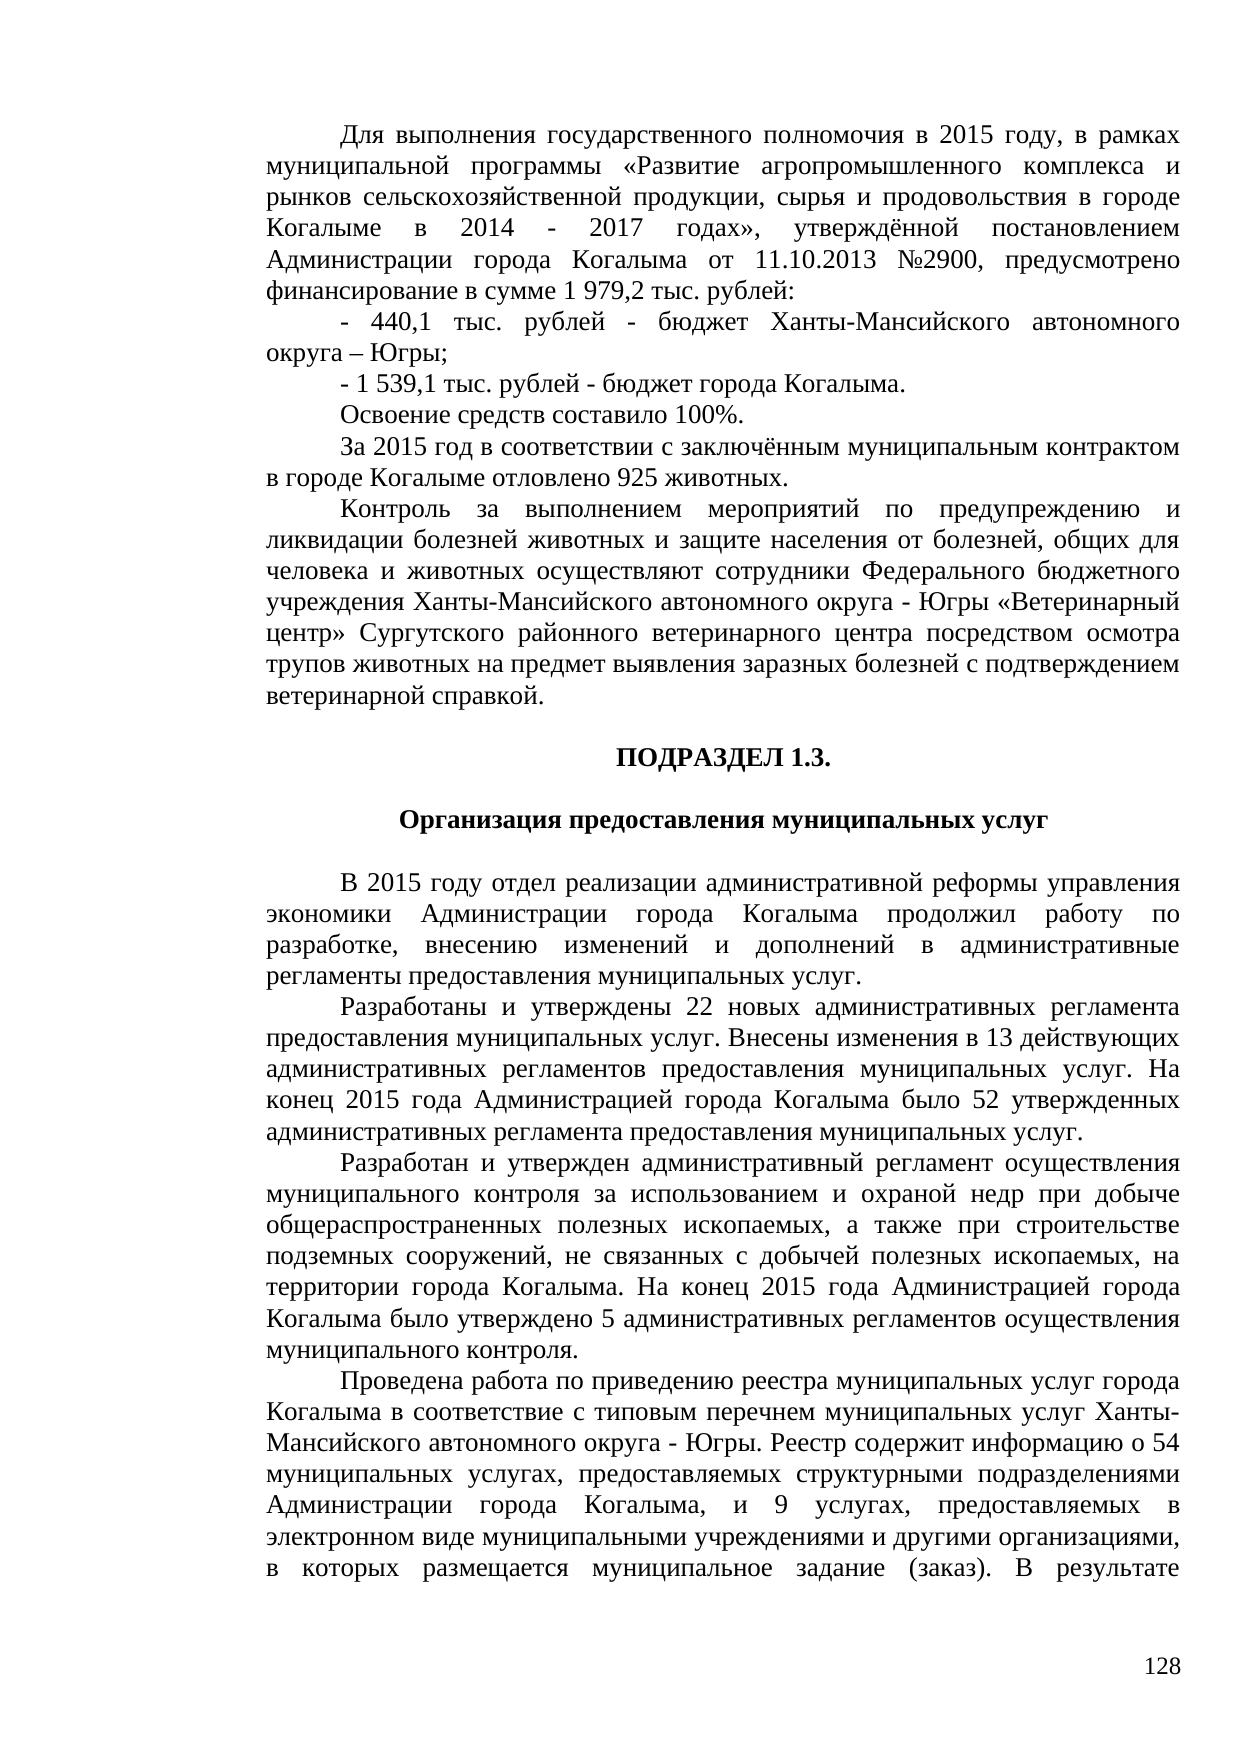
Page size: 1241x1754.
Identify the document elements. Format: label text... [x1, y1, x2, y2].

text - 1 539,1 тыс. рублей - бюджет города Когалыма. [266, 367, 1181, 398]
text В 2015 году отдел реализации административной реформы управления экономики Администрации города Когалыма продолжил работу по разработке, внесению изменений и дополнений в административные регламенты предоставления муниципальных услуг. [266, 866, 1181, 990]
text - 440,1 тыс. рублей - бюджет Ханты-Мансийского автономного округа – Югры; [266, 305, 1181, 367]
text Разработан и утвержден административный регламент осуществления муниципального контроля за использованием и охраной недр при добыче общераспространенных полезных ископаемых, а также при строительстве подземных сооружений, не связанных с добычей полезных ископаемых, на территории города Когалыма. На конец 2015 года Администрацией города Когалыма было утверждено 5 административных регламентов осуществления муниципального контроля. [266, 1146, 1181, 1364]
text За 2015 год в соответствии с заключённым муниципальным контрактом в городе Когалыме отловлено 925 животных. [266, 429, 1181, 492]
text ПОДРАЗДЕЛ 1.3. [266, 741, 1181, 772]
text Организация предоставления муниципальных услуг [266, 803, 1181, 834]
text Освоение средств составило 100%. [266, 398, 1181, 429]
text Для выполнения государственного полномочия в 2015 году, в рамках муниципальной программы «Развитие агропромышленного комплекса и рынков сельскохозяйственной продукции, сырья и продовольствия в городе Когалыме в 2014 - 2017 годах», утверждённой постановлением Администрации города Когалыма от 11.10.2013 №2900, предусмотрено финансирование в сумме 1 979,2 тыс. рублей: [266, 118, 1181, 305]
text Разработаны и утверждены 22 новых административных регламента предоставления муниципальных услуг. Внесены изменения в 13 действующих административных регламентов предоставления муниципальных услуг. На конец 2015 года Администрацией города Когалыма было 52 утвержденных административных регламента предоставления муниципальных услуг. [266, 990, 1181, 1146]
text Контроль за выполнением мероприятий по предупреждению и ликвидации болезней животных и защите населения от болезней, общих для человека и животных осуществляют сотрудники Федерального бюджетного учреждения Ханты-Мансийского автономного округа - Югры «Ветеринарный центр» Сургутского районного ветеринарного центра посредством осмотра трупов животных на предмет выявления заразных болезней с подтверждением ветеринарной справкой. [266, 492, 1181, 710]
